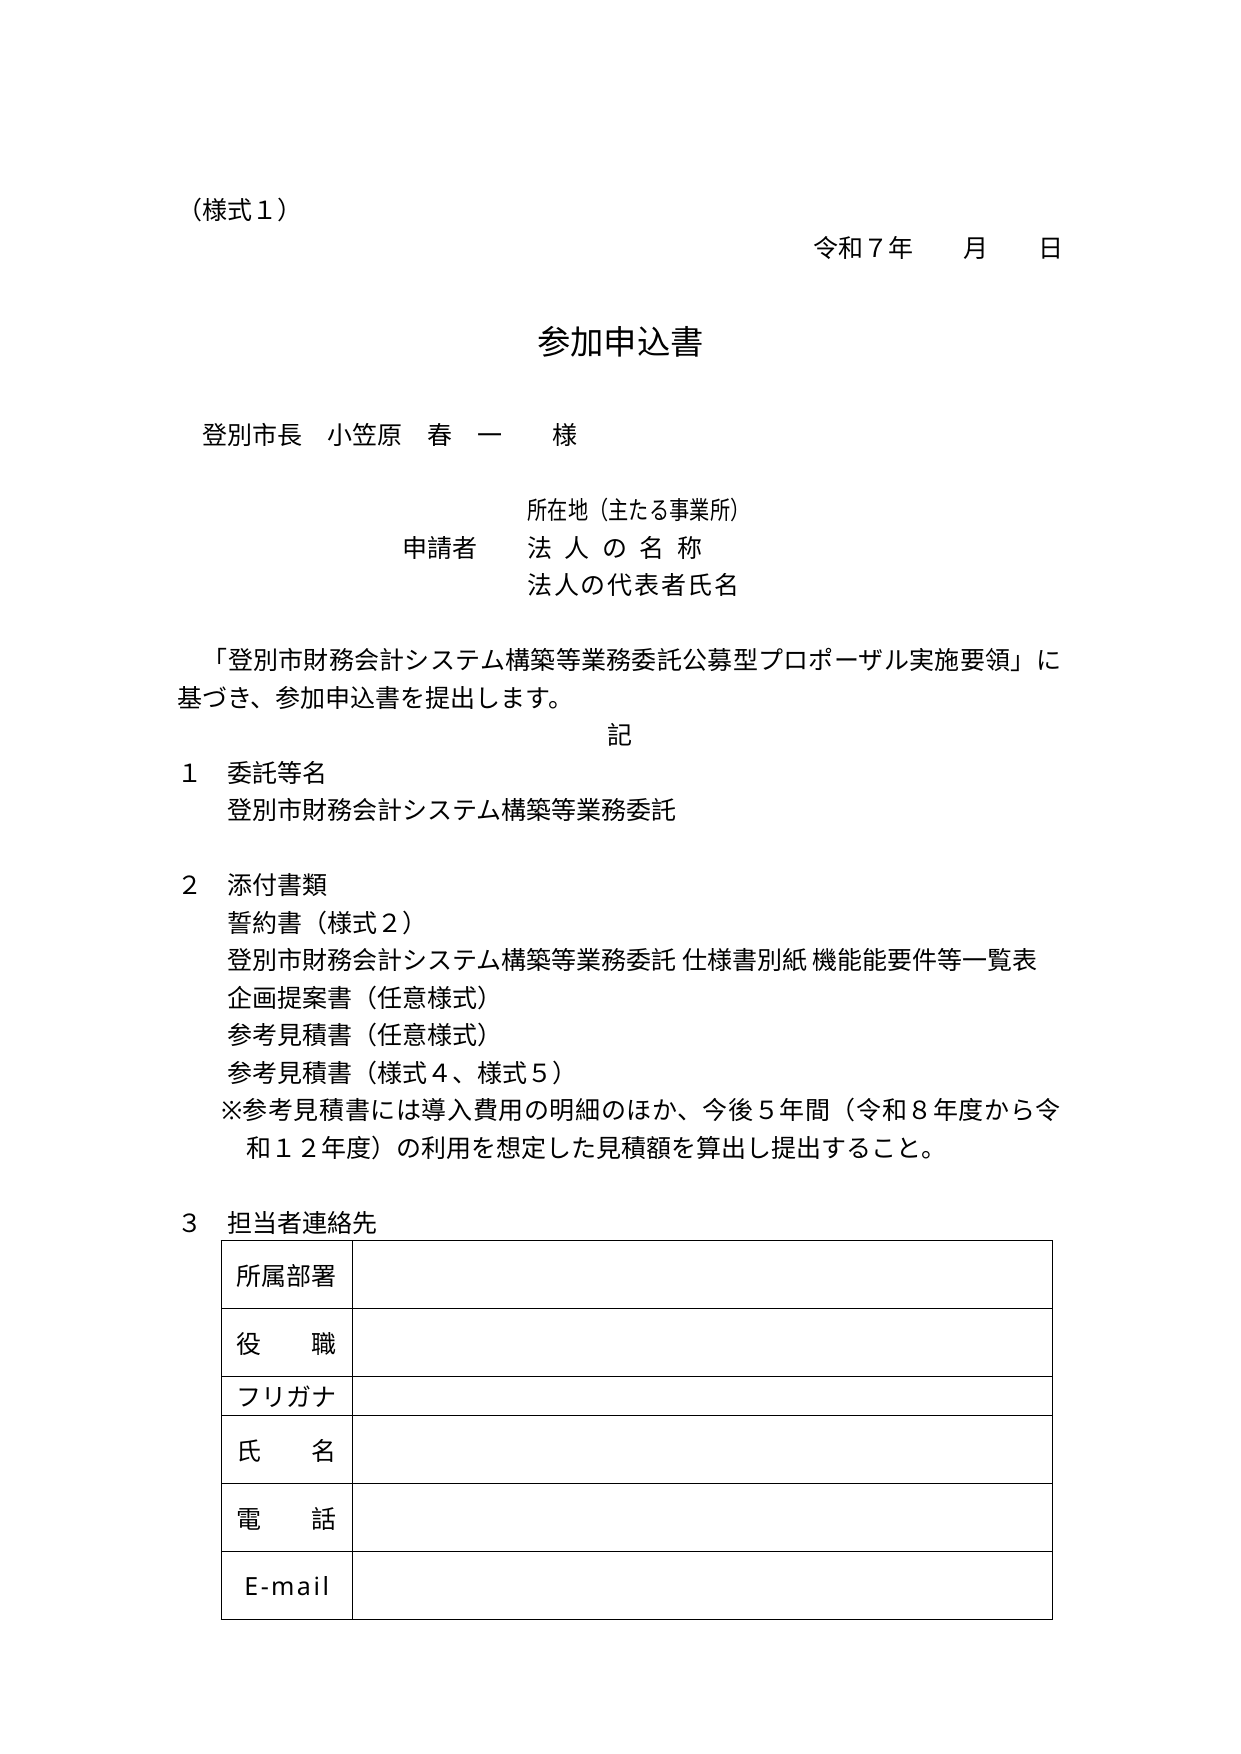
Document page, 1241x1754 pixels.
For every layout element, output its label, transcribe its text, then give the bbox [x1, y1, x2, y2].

text 所在地（主たる事業所） [177, 490, 1063, 527]
text 登別市財務会計システム構築等業務委託 [177, 790, 1063, 827]
table_cell 氏 名 [222, 1416, 352, 1483]
text 登別市財務会計システム構築等業務委託 仕様書別紙 機能能要件等一覧表 [177, 940, 1063, 977]
table_cell E-mail [222, 1552, 352, 1619]
table_header 所属部署 [222, 1241, 352, 1308]
table_cell 電 話 [222, 1484, 352, 1551]
table_header [353, 1241, 1052, 1308]
text 「登別市財務会計システム構築等業務委託公募型プロポーザル実施要領」に基づき、参加申込書を提出します。 [177, 640, 1063, 715]
text ３ 担当者連絡先 [177, 1202, 1063, 1240]
text ※参考見積書には導入費用の明細のほか、今後５年間（令和８年度から令和１２年度）の利用を想定した見積額を算出し提出すること。 [221, 1090, 1063, 1165]
text 参考見積書（様式４、様式５） [177, 1052, 1063, 1090]
text 参加申込書 [177, 302, 1063, 377]
table_cell [353, 1484, 1052, 1551]
text 法人の代表者氏名 [177, 565, 1063, 602]
text １ 委託等名 [177, 752, 1063, 790]
table_cell フリガナ [222, 1377, 352, 1415]
text 企画提案書（任意様式） [177, 977, 1063, 1015]
table_cell 役 職 [222, 1309, 352, 1376]
table_cell [353, 1377, 1052, 1415]
text 誓約書（様式２） [177, 902, 1063, 940]
text 申請者 法人の名称 [177, 527, 1063, 565]
table_cell [353, 1552, 1052, 1619]
text ２ 添付書類 [177, 865, 1063, 902]
text 記 [177, 715, 1063, 752]
text （様式１） [177, 190, 1063, 227]
text 登別市長 小笠原 春 一 様 [177, 415, 1063, 452]
table_cell [353, 1416, 1052, 1483]
text 令和７年 月 日 [177, 227, 1063, 265]
text 参考見積書（任意様式） [177, 1015, 1063, 1052]
table_cell [353, 1309, 1052, 1376]
